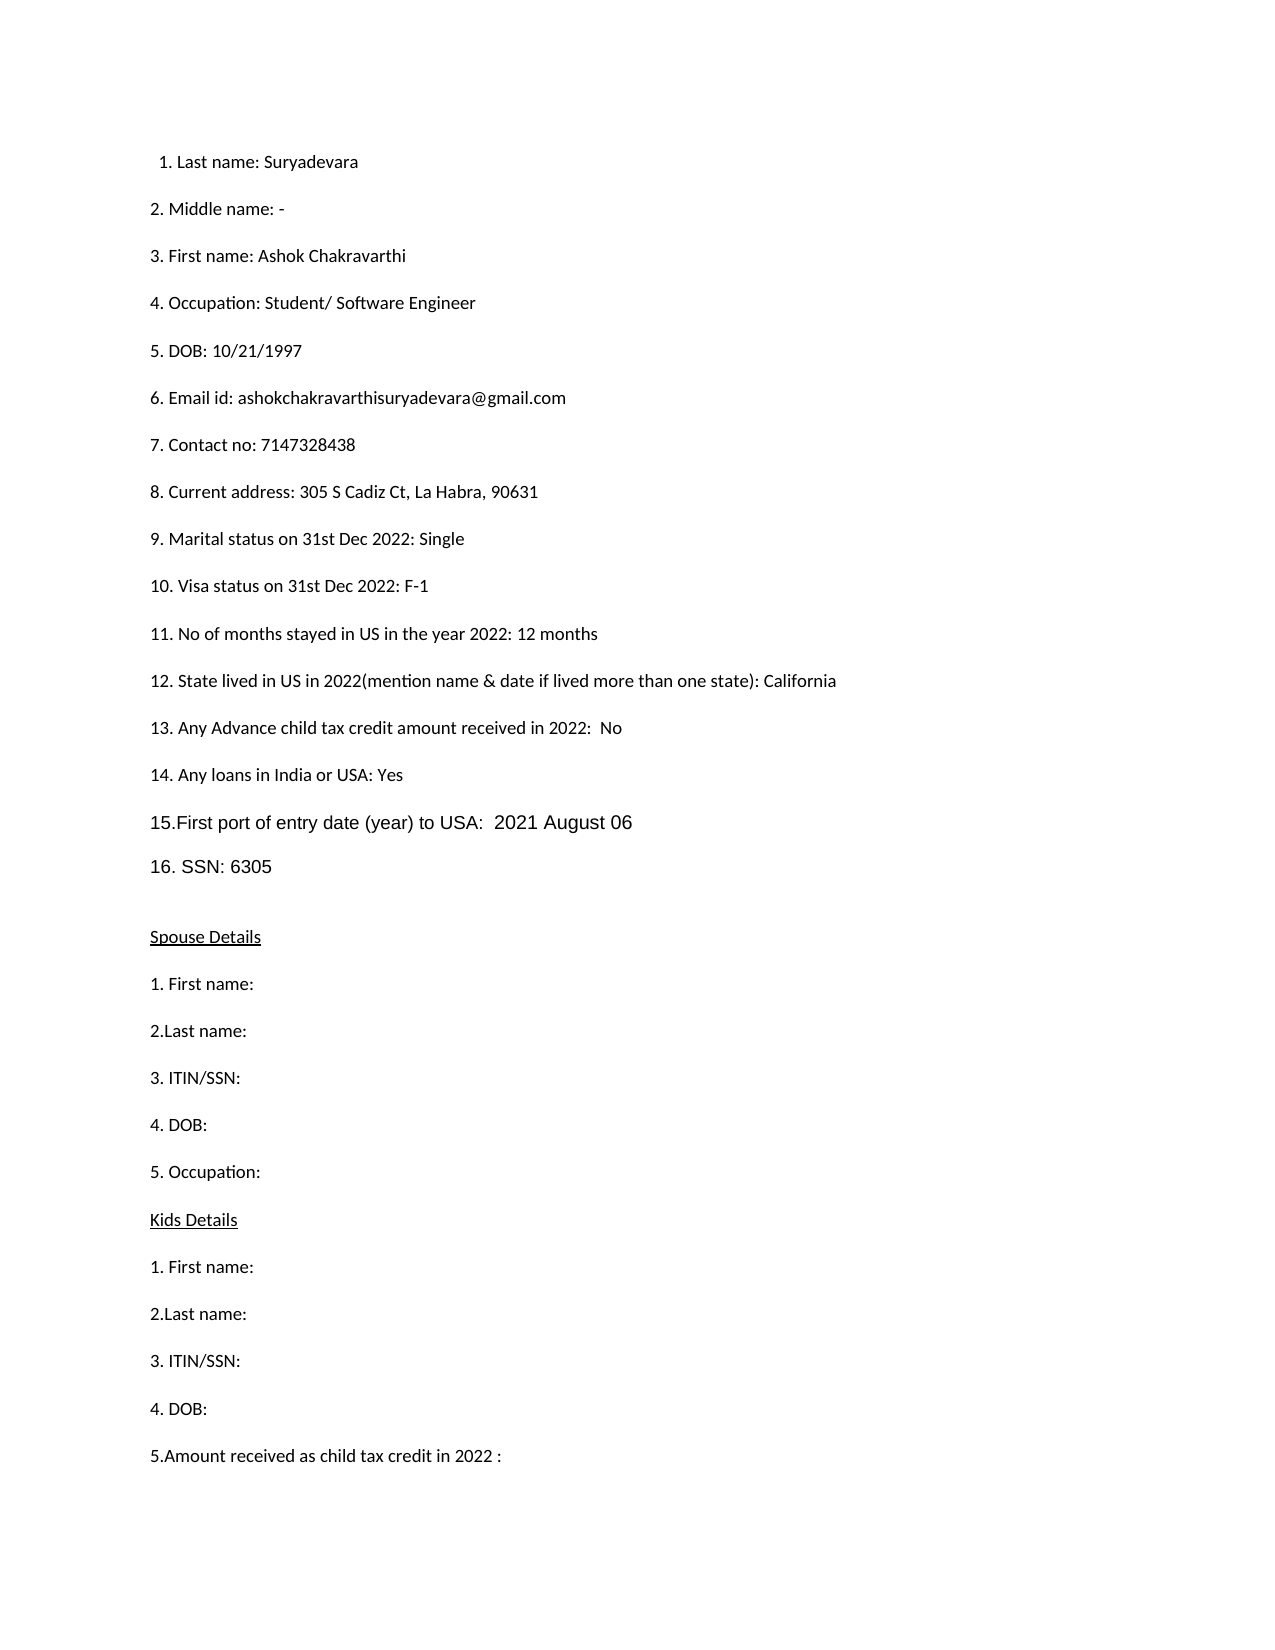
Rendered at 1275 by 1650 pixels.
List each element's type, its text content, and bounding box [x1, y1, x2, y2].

text 12. State lived in US in 2022(mention name & date if lived more than one state): California [150, 669, 1125, 692]
text 7. Contact no: 7147328438 [150, 433, 1125, 456]
text 11. No of months stayed in US in the year 2022: 12 months [150, 622, 1125, 645]
text 13. Any Advance child tax credit amount received in 2022: No [150, 716, 1125, 739]
text 4. DOB: [150, 1397, 1125, 1419]
text 16. SSN: 6305 [150, 856, 1125, 878]
text 4. Occupation: Student/ Software Engineer [150, 292, 1125, 314]
text 2. Middle name: - [150, 197, 1125, 220]
text 1. Last name: Suryadevara [150, 150, 1125, 173]
text 5. Occupation: [150, 1161, 1125, 1184]
text Kids Details [150, 1208, 1125, 1231]
text 4. DOB: [150, 1113, 1125, 1136]
text 15.First port of entry date (year) to USA: 2021 August 06 [150, 811, 1125, 833]
text 10. Visa status on 31st Dec 2022: F-1 [150, 575, 1125, 598]
text 5.Amount received as child tax credit in 2022 : [150, 1444, 1125, 1467]
text 6. Email id: ashokchakravarthisuryadevara@gmail.com [150, 386, 1125, 409]
text Spouse Details [150, 925, 1125, 948]
text 1. First name: [150, 1255, 1125, 1278]
text 2.Last name: [150, 1019, 1125, 1042]
text 8. Current address: 305 S Cadiz Ct, La Habra, 90631 [150, 480, 1125, 503]
text 3. ITIN/SSN: [150, 1349, 1125, 1372]
text 2.Last name: [150, 1302, 1125, 1325]
text 3. ITIN/SSN: [150, 1066, 1125, 1089]
text 9. Marital status on 31st Dec 2022: Single [150, 527, 1125, 550]
text 3. First name: Ashok Chakravarthi [150, 244, 1125, 267]
text 5. DOB: 10/21/1997 [150, 339, 1125, 362]
text 1. First name: [150, 972, 1125, 995]
text 14. Any loans in India or USA: Yes [150, 763, 1125, 786]
